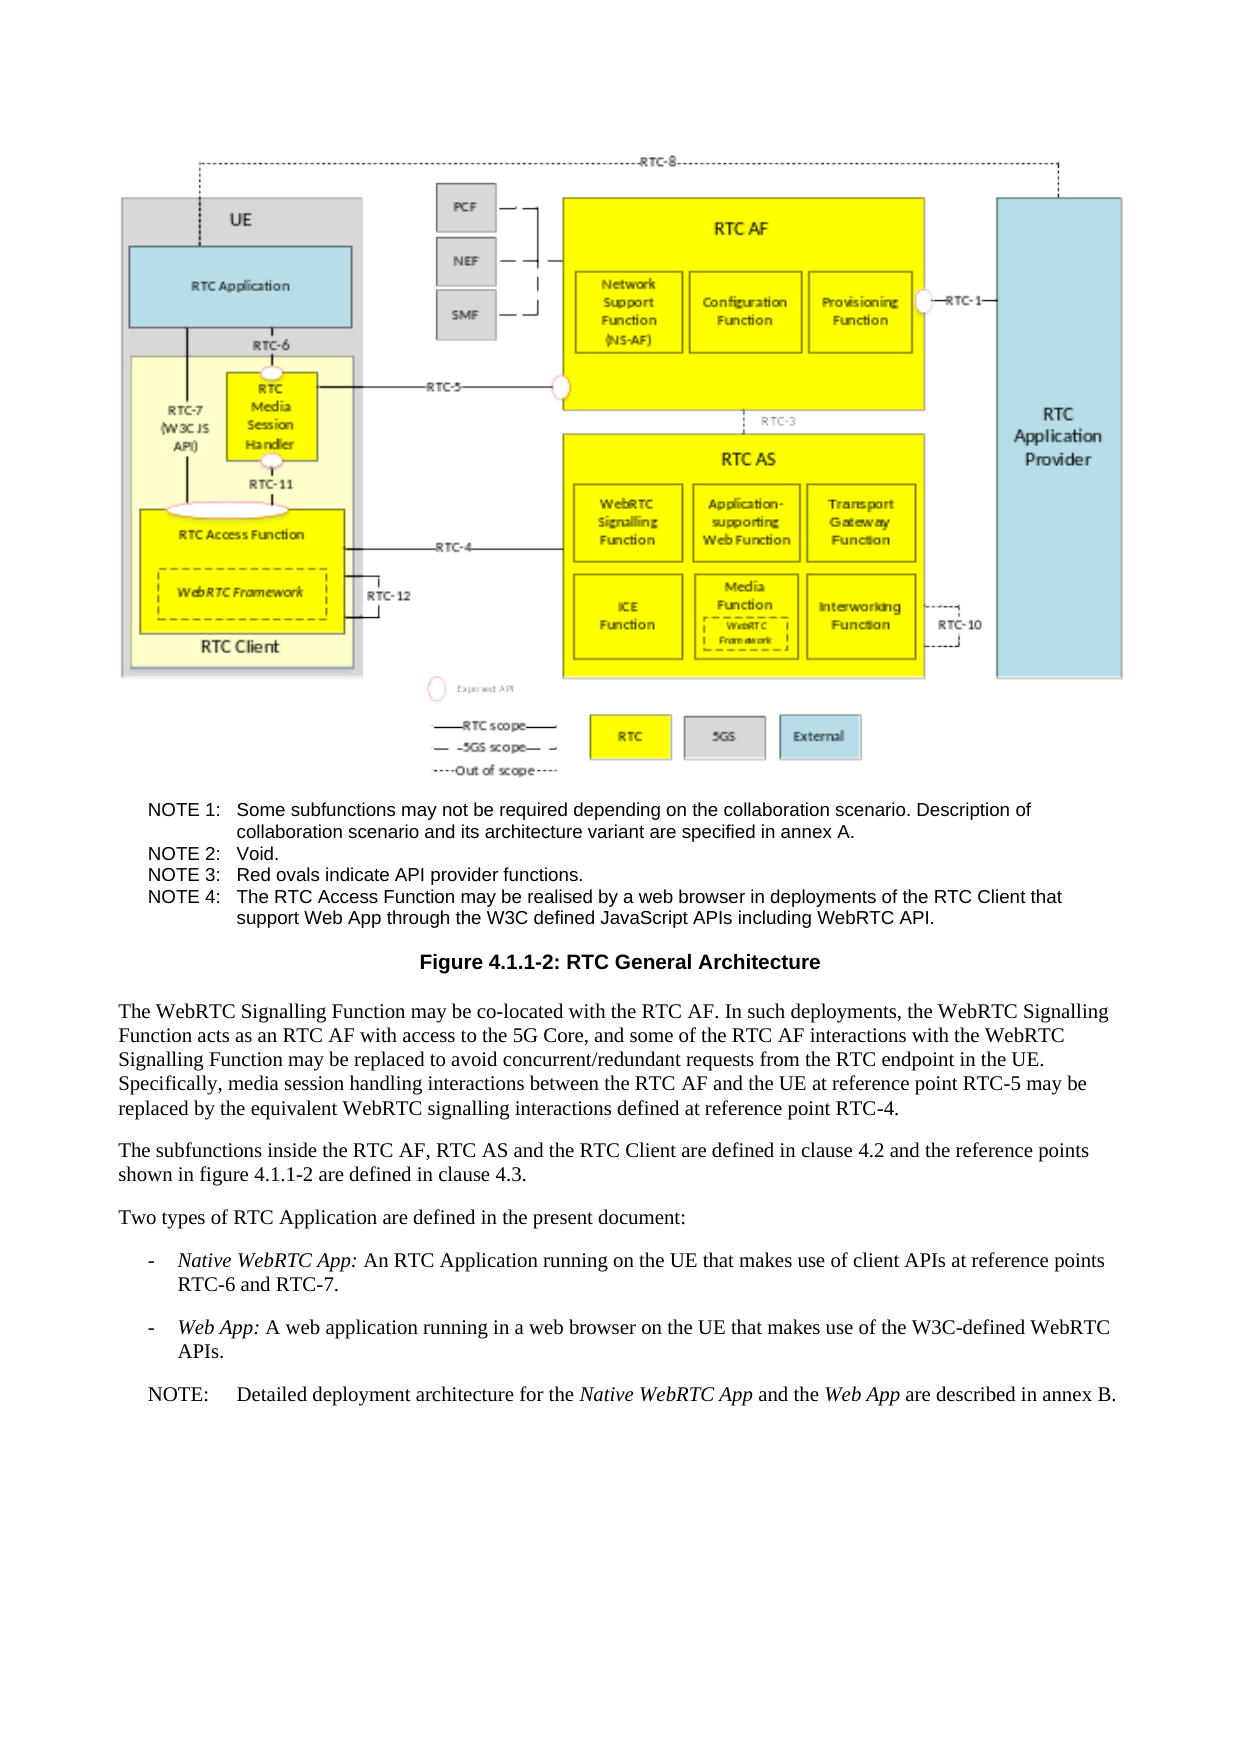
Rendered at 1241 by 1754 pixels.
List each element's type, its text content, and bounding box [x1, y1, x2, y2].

text The subfunctions inside the RTC AF, RTC AS and the RTC Client are defined in clause 4.2 and the reference points shown in figure 4.1.1-2 are defined in clause 4.3. [118, 1138, 1122, 1186]
text NOTE: Detailed deployment architecture for the Native WebRTC App and the Web App are described in annex B. [148, 1382, 1122, 1406]
text Figure 4.1.1-2: RTC General Architecture [118, 950, 1122, 974]
text NOTE 2: Void. [148, 842, 1122, 864]
text Two types of RTC Application are defined in the present document: [118, 1205, 1122, 1229]
text NOTE 3: Red ovals indicate API provider functions. [148, 864, 1122, 886]
text - Web App: A web application running in a web browser on the UE that makes use of the W3C-defined WebRTC APIs. [148, 1315, 1122, 1363]
text NOTE 4: The RTC Access Function may be realised by a web browser in deployments of the RTC Client that support Web App through the W3C defined JavaScript APIs including WebRTC API. [148, 886, 1122, 929]
text - Native WebRTC App: An RTC Application running on the UE that makes use of client APIs at reference points RTC-6 and RTC-7. [148, 1248, 1122, 1296]
text NOTE 1: Some subfunctions may not be required depending on the collaboration scenario. Description of collaboration scenario and its architecture variant are specified in annex A. [148, 799, 1122, 842]
text The WebRTC Signalling Function may be co-located with the RTC AF. In such deployments, the WebRTC Signalling Function acts as an RTC AF with access to the 5G Core, and some of the RTC AF interactions with the WebRTC Signalling Function may be replaced to avoid concurrent/redundant requests from the RTC endpoint in the UE. Specifically, media session handling interactions between the RTC AF and the UE at reference point RTC-5 may be replaced by the equivalent WebRTC signalling interactions defined at reference point RTC-4. [118, 999, 1122, 1119]
